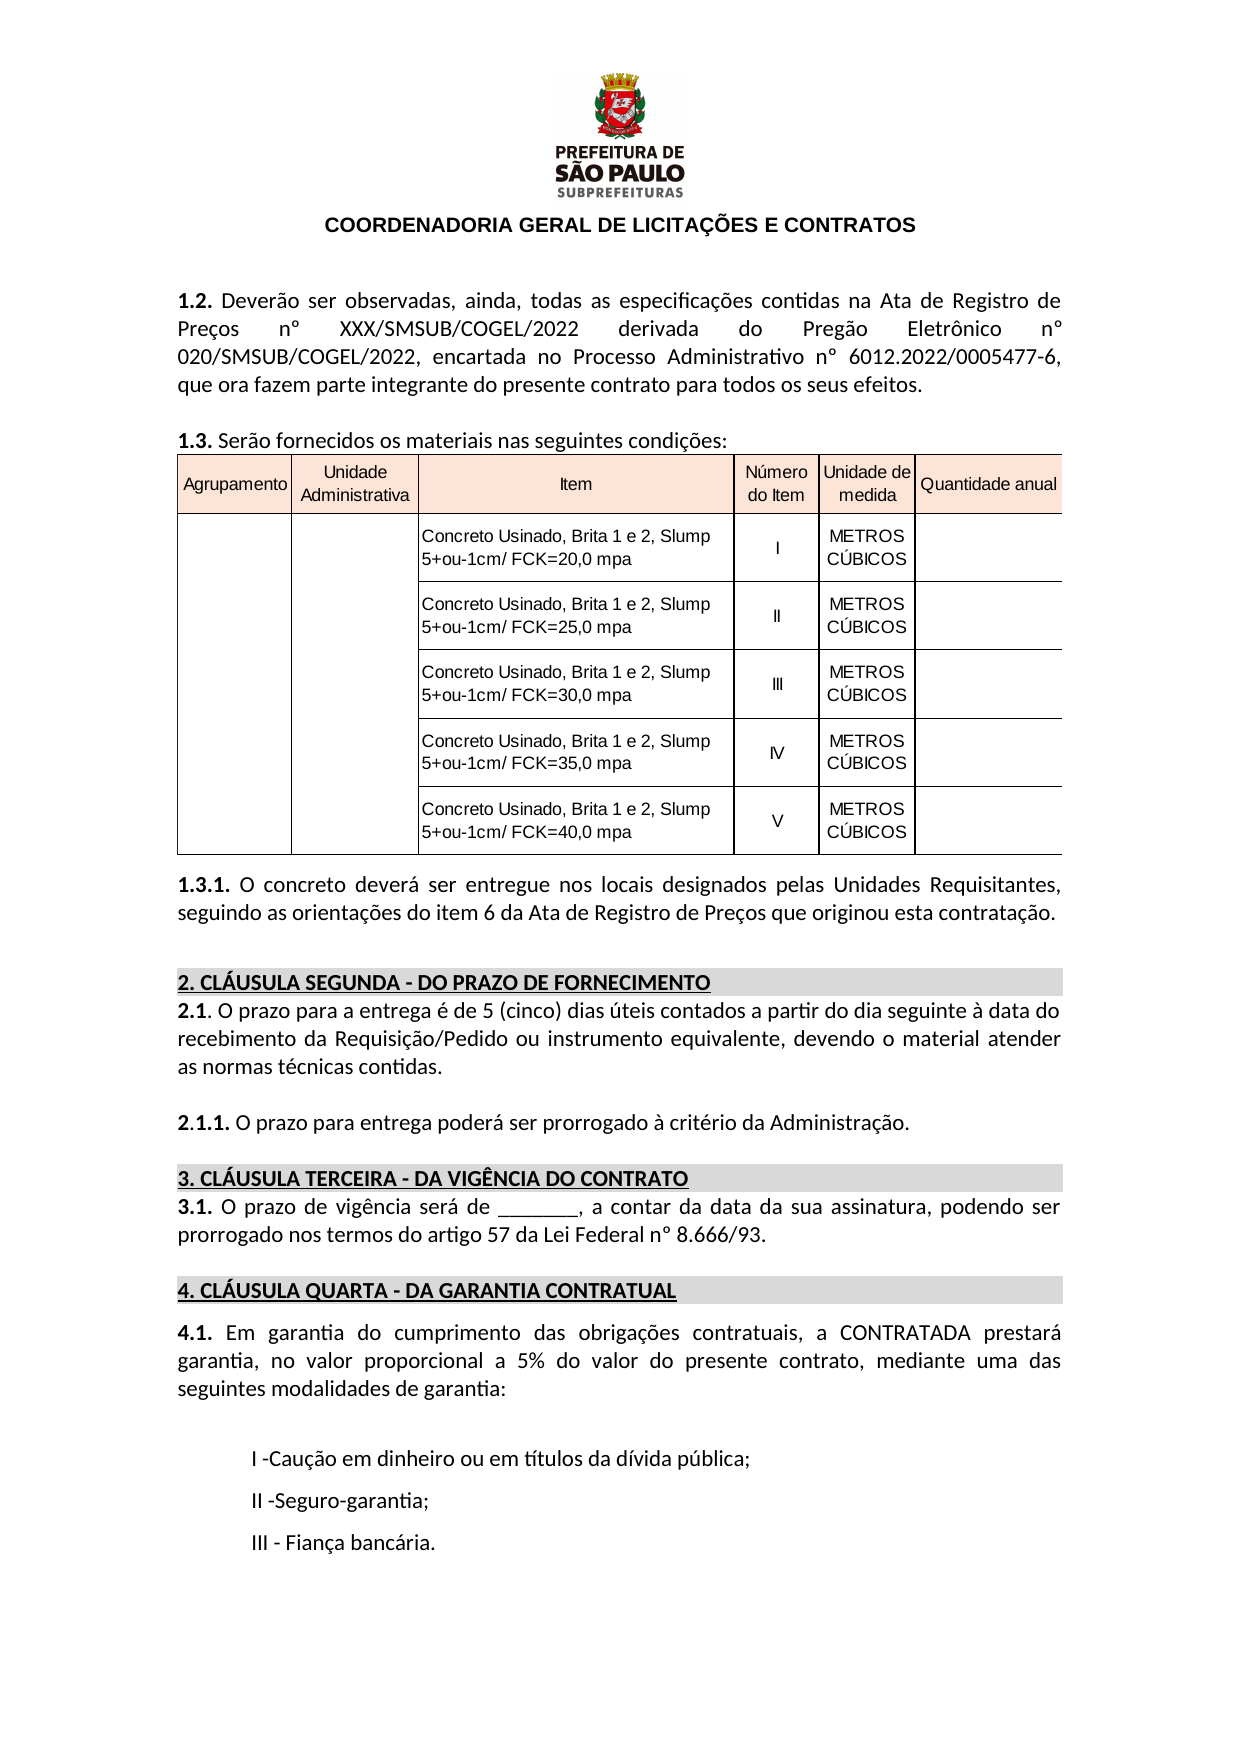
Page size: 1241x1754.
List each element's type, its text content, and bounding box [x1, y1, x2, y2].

text 1.2. Deverão ser observadas, ainda, todas as especificações contidas na Ata de Registro de Preços nº XXX/SMSUB/COGEL/2022 derivada do Pregão Eletrônico nº 020/SMSUB/COGEL/2022, encartada no Processo Administrativo nº 6012.2022/0005477-6, que ora fazem parte integrante do presente contrato para todos os seus efeitos. [177, 286, 1063, 398]
text 4. CLÁUSULA QUARTA - DA GARANTIA CONTRATUAL [177, 1276, 1063, 1304]
text 2. CLÁUSULA SEGUNDA - DO PRAZO DE FORNECIMENTO [177, 968, 1063, 996]
text II -Seguro-garantia; [177, 1486, 1063, 1514]
text 4.1. Em garantia do cumprimento das obrigações contratuais, a CONTRATADA prestará garantia, no valor proporcional a 5% do valor do presente contrato, mediante uma das seguintes modalidades de garantia: [177, 1318, 1063, 1402]
text 2.1.1. O prazo para entrega poderá ser prorrogado à critério da Administração. [177, 1108, 1063, 1136]
text 1.3. Serão fornecidos os materiais nas seguintes condições: [177, 426, 1063, 454]
text III - Fiança bancária. [177, 1528, 1063, 1556]
text I -Caução em dinheiro ou em títulos da dívida pública; [177, 1444, 1063, 1472]
text 3.1. O prazo de vigência será de _______, a contar da data da sua assinatura, podendo ser prorrogado nos termos do artigo 57 da Lei Federal nº 8.666/93. [177, 1192, 1063, 1248]
text 2.1. O prazo para a entrega é de 5 (cinco) dias úteis contados a partir do dia seguinte à data do recebimento da Requisição/Pedido ou instrumento equivalente, devendo o material atender as normas técnicas contidas. [177, 996, 1063, 1080]
text 3. CLÁUSULA TERCEIRA - DA VIGÊNCIA DO CONTRATO [177, 1164, 1063, 1192]
text 1.3.1. O concreto deverá ser entregue nos locais designados pelas Unidades Requisitantes, seguindo as orientações do item 6 da Ata de Registro de Preços que originou esta contratação. [177, 870, 1063, 926]
picture [553, 73, 688, 214]
